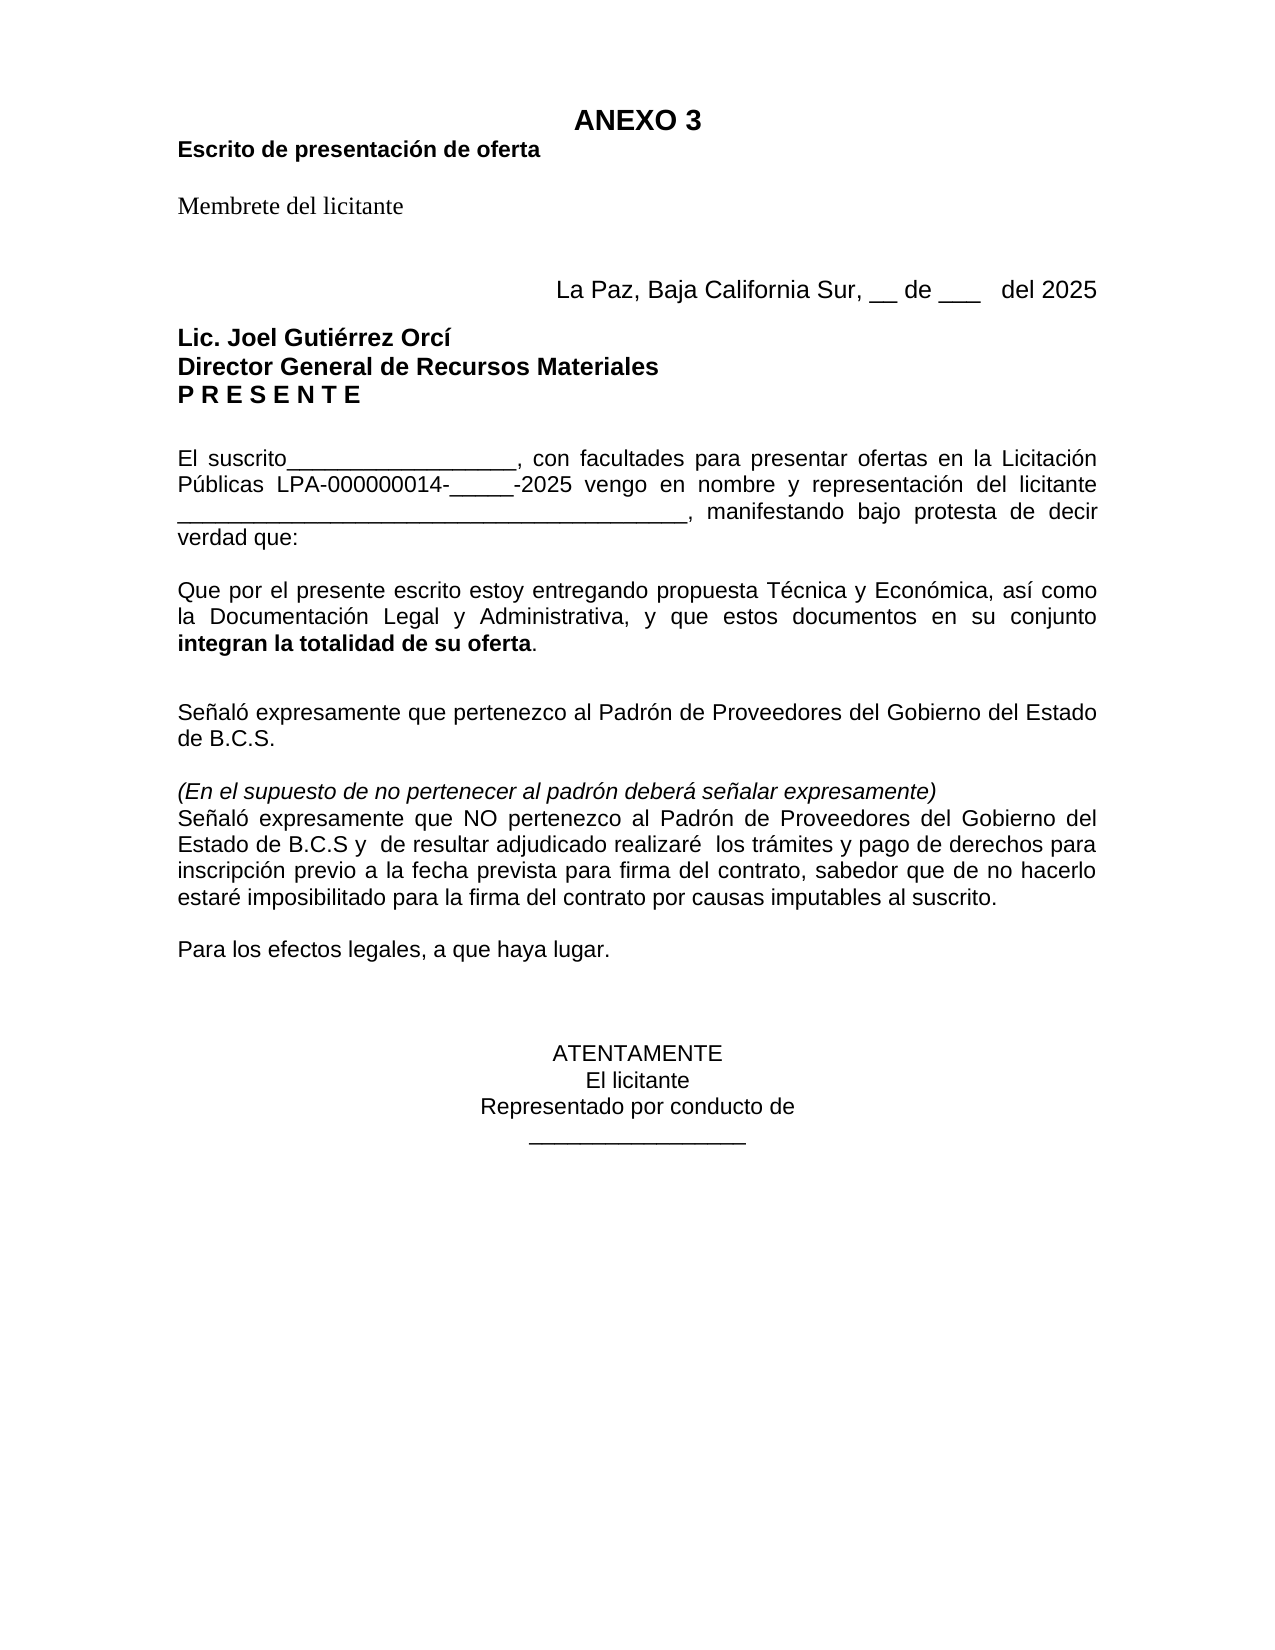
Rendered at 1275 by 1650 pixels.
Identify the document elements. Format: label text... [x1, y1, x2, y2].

text ATENTAMENTE [177, 1040, 1098, 1067]
text Que por el presente escrito estoy entregando propuesta Técnica y Económica, así como la Documentación Legal y Administrativa, y que estos documentos en su conjunto integran la totalidad de su oferta. [177, 577, 1098, 656]
text _________________ [177, 1119, 1098, 1146]
text Lic. Joel Gutiérrez Orcí [177, 323, 1098, 352]
text Para los efectos legales, a que haya lugar. [177, 936, 1098, 963]
text P R E S E N T E [177, 380, 1098, 409]
text El licitante [177, 1067, 1098, 1093]
text Director General de Recursos Materiales [177, 352, 1098, 380]
text La Paz, Baja California Sur, __ de ___ del 2025 [177, 275, 1098, 304]
text Señaló expresamente que NO pertenezco al Padrón de Proveedores del Gobierno del Estado de B.C.S y de resultar adjudicado realizaré los trámites y pago de derechos para inscripción previo a la fecha prevista para firma del contrato, sabedor que de no hacerlo estaré imposibilitado para la firma del contrato por causas imputables al suscrito. [177, 804, 1098, 910]
text (En el supuesto de no pertenecer al padrón deberá señalar expresamente) [177, 778, 1098, 804]
text Representado por conducto de [177, 1093, 1098, 1119]
text Membrete del licitante [177, 191, 1098, 220]
text El suscrito__________________, con facultades para presentar ofertas en la Licitación Públicas LPA-000000014-_____-2025 vengo en nombre y representación del licitante ________________________________________, manifestando bajo protesta de decir verdad que: [177, 445, 1098, 551]
text Señaló expresamente que pertenezco al Padrón de Proveedores del Gobierno del Estado de B.C.S. [177, 699, 1098, 752]
